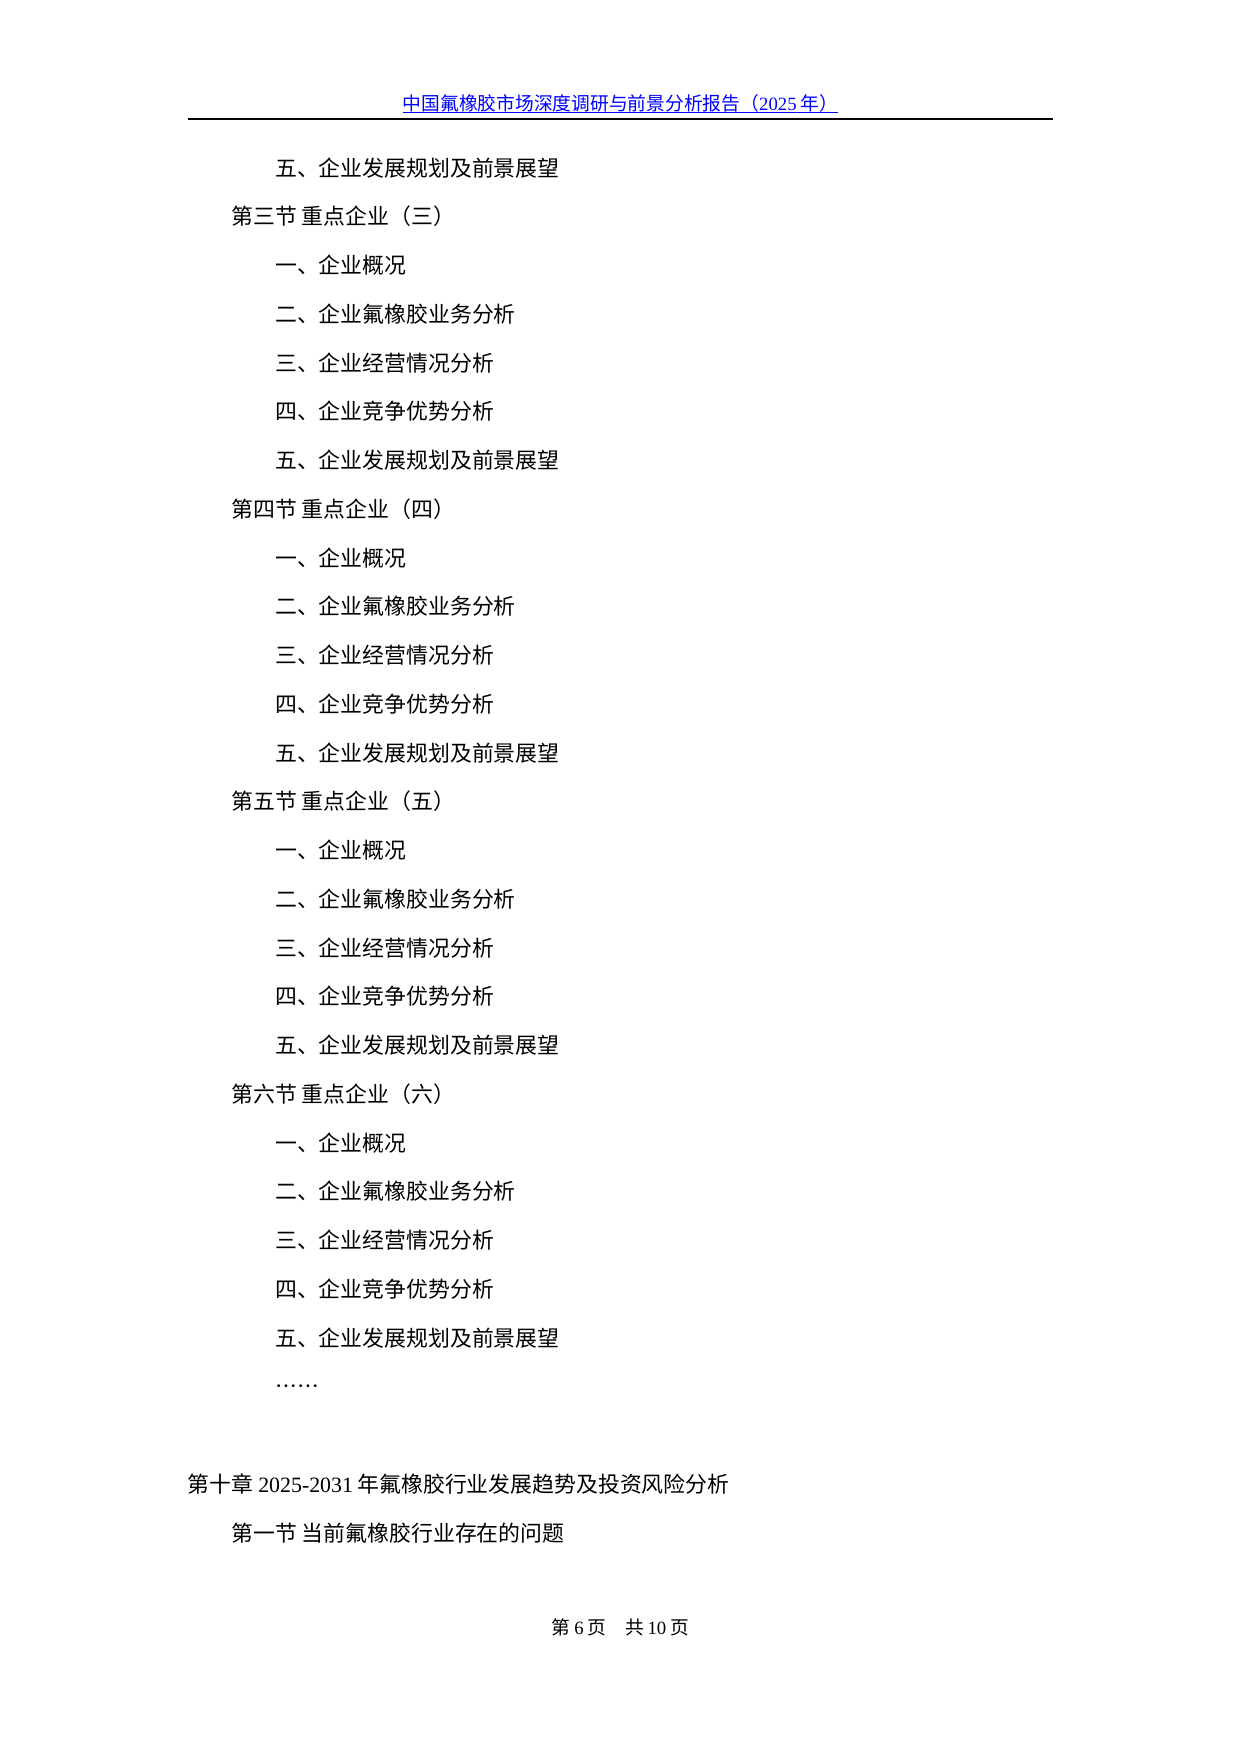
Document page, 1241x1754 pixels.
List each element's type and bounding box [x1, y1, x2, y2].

text [187, 150, 1053, 1548]
